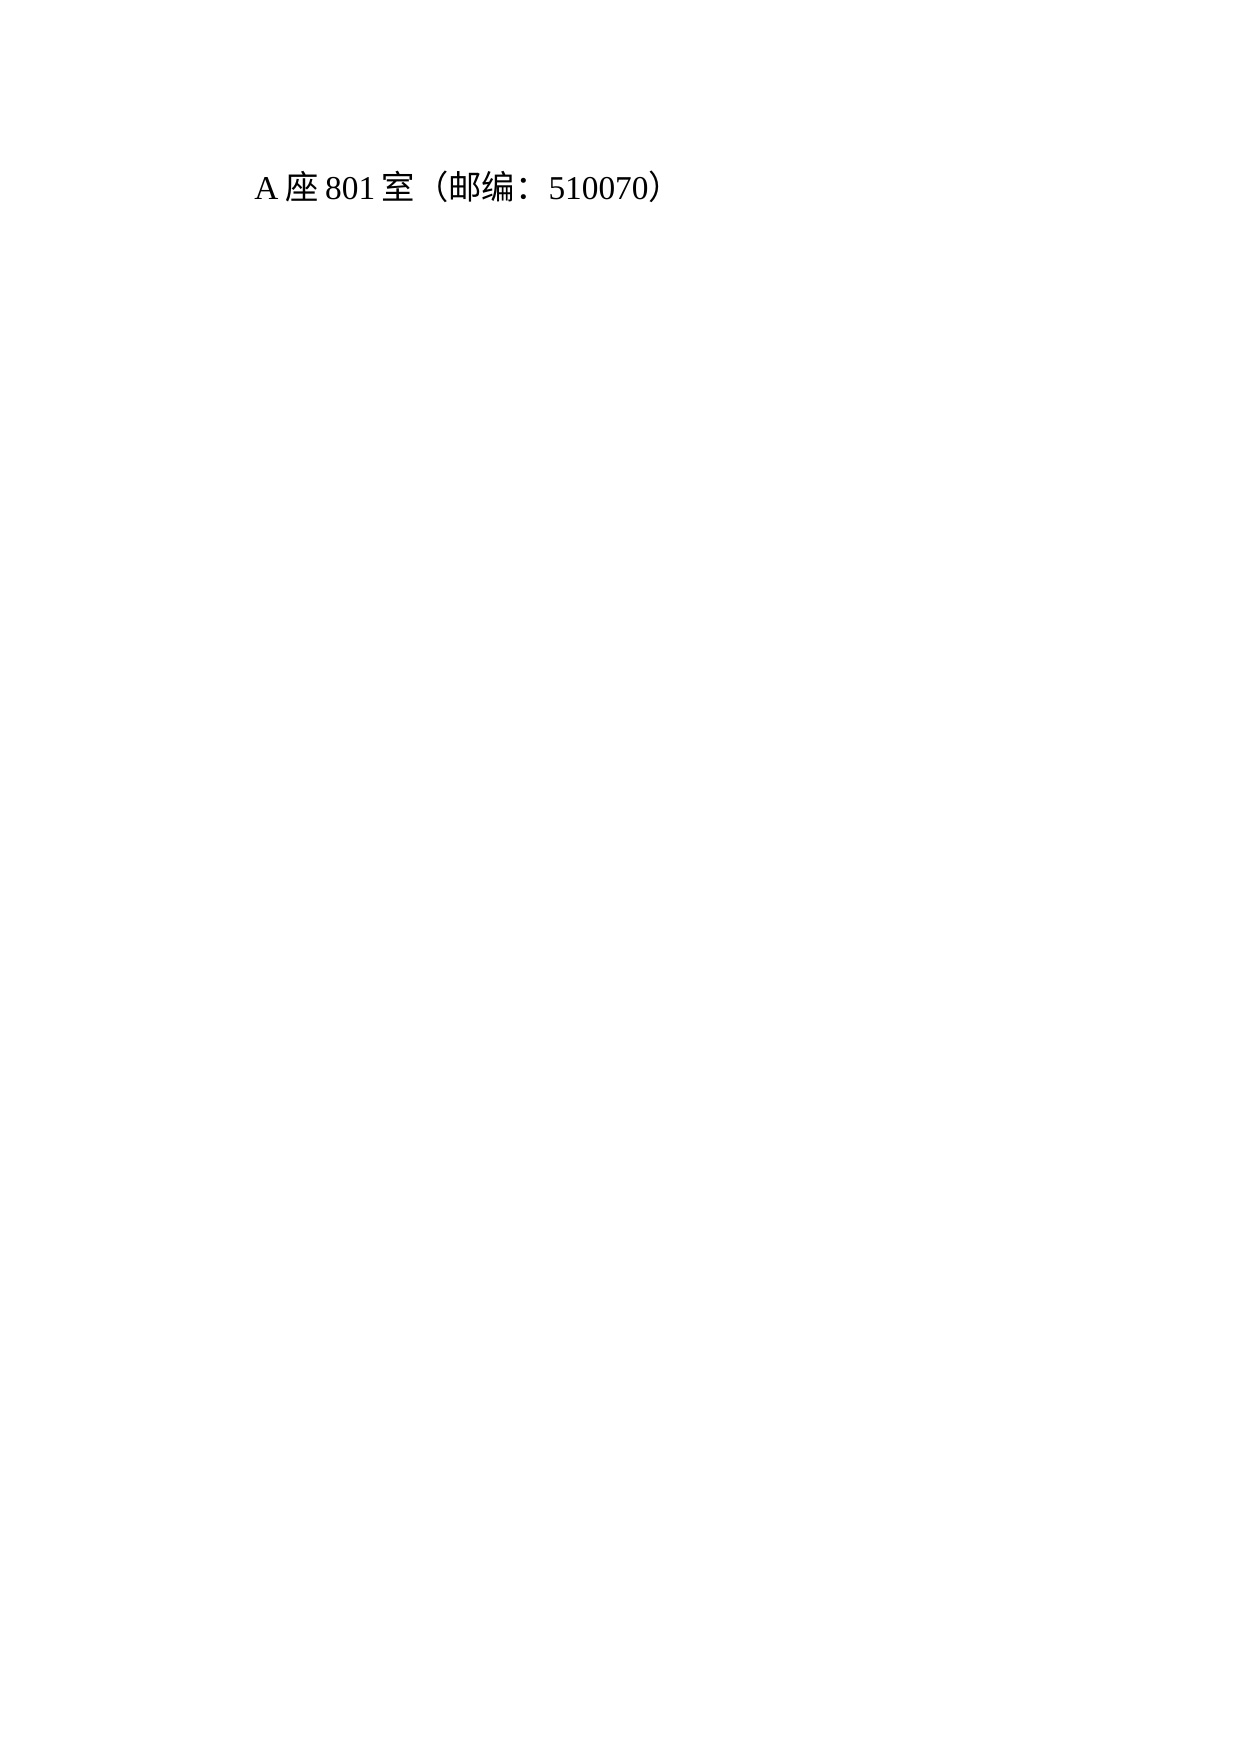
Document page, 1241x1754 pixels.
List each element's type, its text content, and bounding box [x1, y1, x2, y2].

text A座801室（邮编：510070） [187, 152, 1053, 217]
